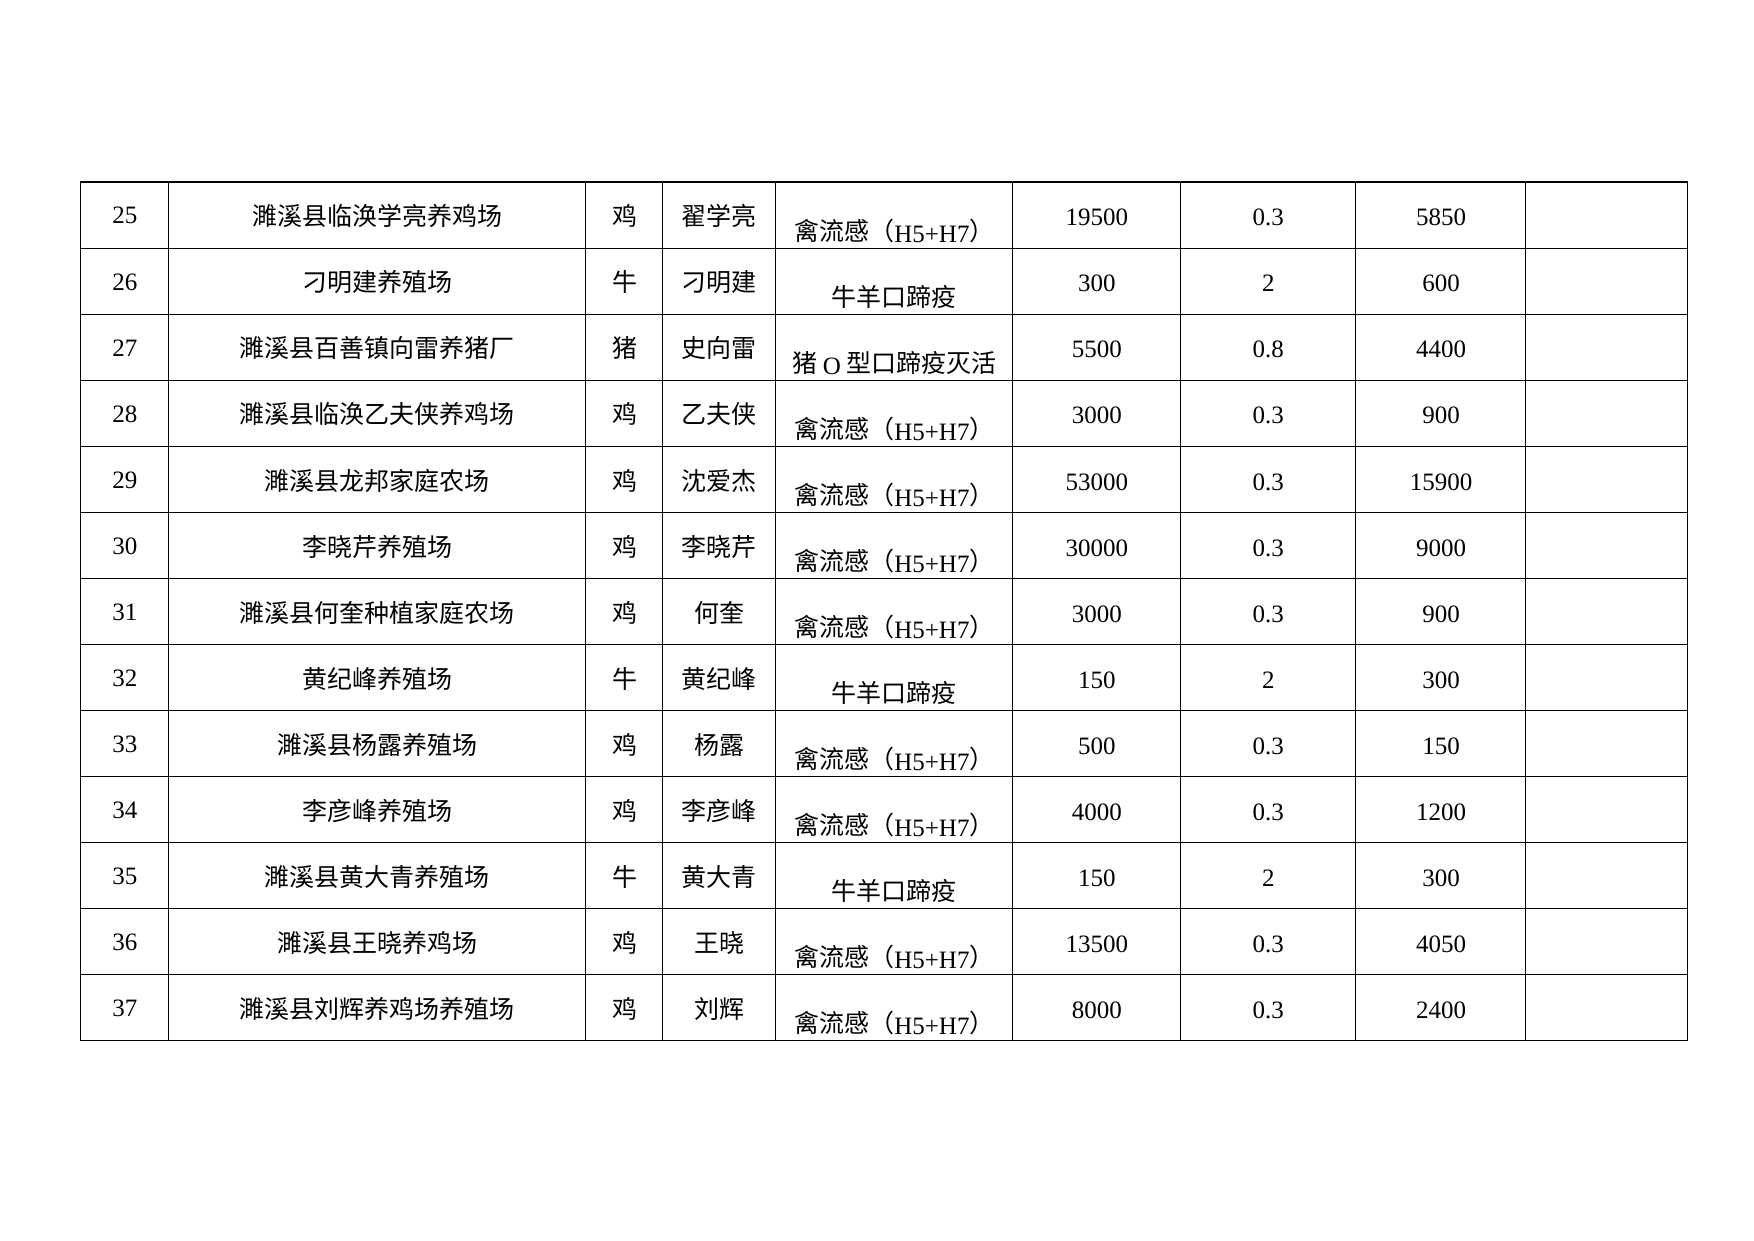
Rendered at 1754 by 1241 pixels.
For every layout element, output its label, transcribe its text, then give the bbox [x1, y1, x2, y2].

table_cell 牛 [586, 645, 662, 710]
table_cell 150 [1013, 843, 1180, 908]
table_cell 300 [1356, 843, 1525, 908]
table_cell 2 [1181, 843, 1355, 908]
table_cell 15900 [1356, 447, 1525, 512]
table_cell 鸡 [586, 711, 662, 776]
table_cell 2400 [1356, 975, 1525, 1040]
table_cell [1526, 447, 1687, 512]
table_cell 黄纪峰养殖场 [169, 645, 585, 710]
table_cell 2 [1181, 645, 1355, 710]
table_cell 300 [1356, 645, 1525, 710]
table_cell [1526, 645, 1687, 710]
table_cell 500 [1013, 711, 1180, 776]
table_cell [1526, 249, 1687, 313]
table_cell [1526, 909, 1687, 974]
table_cell 2 [1181, 249, 1355, 313]
table_cell 禽流感（H5+H7） [776, 975, 1012, 1040]
table_cell 李彦峰 [663, 777, 775, 842]
table_cell 28 [81, 381, 168, 446]
table_cell 300 [1013, 249, 1180, 313]
table_cell [1526, 381, 1687, 446]
table_cell 何奎 [663, 579, 775, 644]
table_cell [1526, 513, 1687, 578]
table_cell 濉溪县临涣学亮养鸡场 [169, 183, 585, 247]
table_cell 30000 [1013, 513, 1180, 578]
table_cell 1200 [1356, 777, 1525, 842]
table_cell 禽流感（H5+H7） [776, 579, 1012, 644]
table_cell [1526, 975, 1687, 1040]
table_cell 禽流感（H5+H7） [776, 183, 1012, 247]
table_cell 19500 [1013, 183, 1180, 247]
table_cell 0.3 [1181, 711, 1355, 776]
table_cell 4000 [1013, 777, 1180, 842]
table_cell 36 [81, 909, 168, 974]
table_cell 600 [1356, 249, 1525, 313]
table_cell 29 [81, 447, 168, 512]
table_cell 0.3 [1181, 381, 1355, 446]
table_cell 濉溪县龙邦家庭农场 [169, 447, 585, 512]
table_cell 鸡 [586, 513, 662, 578]
table_cell 濉溪县刘辉养鸡场养殖场 [169, 975, 585, 1040]
table_cell [1526, 183, 1687, 247]
table_cell 33 [81, 711, 168, 776]
table_cell 4050 [1356, 909, 1525, 974]
table_cell 0.8 [1181, 315, 1355, 379]
table_cell 8000 [1013, 975, 1180, 1040]
table_cell [1526, 777, 1687, 842]
table_cell 刘辉 [663, 975, 775, 1040]
table_cell 34 [81, 777, 168, 842]
table_cell 牛 [586, 843, 662, 908]
table_cell 鸡 [586, 777, 662, 842]
table_cell 鸡 [586, 579, 662, 644]
table_cell 0.3 [1181, 183, 1355, 247]
table_cell 牛羊口蹄疫 [776, 249, 1012, 313]
table_cell 濉溪县黄大青养殖场 [169, 843, 585, 908]
table_cell 黄大青 [663, 843, 775, 908]
table_cell 5850 [1356, 183, 1525, 247]
table_cell 5500 [1013, 315, 1180, 379]
table_cell 53000 [1013, 447, 1180, 512]
table_cell 27 [81, 315, 168, 379]
table_cell 4400 [1356, 315, 1525, 379]
table_cell 牛羊口蹄疫 [776, 645, 1012, 710]
table_cell 鸡 [586, 183, 662, 247]
table_cell 史向雷 [663, 315, 775, 379]
table_cell 26 [81, 249, 168, 313]
table_cell 900 [1356, 381, 1525, 446]
table_cell 黄纪峰 [663, 645, 775, 710]
table_cell 濉溪县临涣乙夫侠养鸡场 [169, 381, 585, 446]
table_cell 牛羊口蹄疫 [776, 843, 1012, 908]
table_cell 濉溪县百善镇向雷养猪厂 [169, 315, 585, 379]
table_cell 150 [1356, 711, 1525, 776]
table_cell 3000 [1013, 381, 1180, 446]
table_cell 鸡 [586, 975, 662, 1040]
table_cell 牛 [586, 249, 662, 313]
table_cell 35 [81, 843, 168, 908]
table_cell 沈爱杰 [663, 447, 775, 512]
table_cell 翟学亮 [663, 183, 775, 247]
table_cell 32 [81, 645, 168, 710]
table_cell 李晓芹养殖场 [169, 513, 585, 578]
table_cell 禽流感（H5+H7） [776, 777, 1012, 842]
table_cell 0.3 [1181, 777, 1355, 842]
table_cell 禽流感（H5+H7） [776, 447, 1012, 512]
table_cell 刁明建养殖场 [169, 249, 585, 313]
table_cell 900 [1356, 579, 1525, 644]
table_cell 李彦峰养殖场 [169, 777, 585, 842]
table_cell 濉溪县何奎种植家庭农场 [169, 579, 585, 644]
table_cell 禽流感（H5+H7） [776, 513, 1012, 578]
table_cell 濉溪县杨露养殖场 [169, 711, 585, 776]
table_cell 李晓芹 [663, 513, 775, 578]
table_cell 乙夫侠 [663, 381, 775, 446]
table_cell 王晓 [663, 909, 775, 974]
table_cell 禽流感（H5+H7） [776, 381, 1012, 446]
table_cell 150 [1013, 645, 1180, 710]
table_cell [1526, 711, 1687, 776]
table_cell 0.3 [1181, 909, 1355, 974]
table_cell 0.3 [1181, 975, 1355, 1040]
table_cell [1526, 843, 1687, 908]
table_cell 猪 [586, 315, 662, 379]
table_cell [1526, 579, 1687, 644]
table_cell 猪O型口蹄疫灭活 [776, 315, 1012, 379]
table_cell 禽流感（H5+H7） [776, 711, 1012, 776]
table_cell 杨露 [663, 711, 775, 776]
table_cell 刁明建 [663, 249, 775, 313]
table_cell 鸡 [586, 447, 662, 512]
table_cell 0.3 [1181, 513, 1355, 578]
table_cell 禽流感（H5+H7） [776, 909, 1012, 974]
table_cell 鸡 [586, 909, 662, 974]
table_cell [1526, 315, 1687, 379]
table_cell 30 [81, 513, 168, 578]
table_cell 3000 [1013, 579, 1180, 644]
table_cell 37 [81, 975, 168, 1040]
table_cell 0.3 [1181, 447, 1355, 512]
table_cell 0.3 [1181, 579, 1355, 644]
table_cell 31 [81, 579, 168, 644]
table_cell 9000 [1356, 513, 1525, 578]
table_cell 濉溪县王晓养鸡场 [169, 909, 585, 974]
table_cell 25 [81, 183, 168, 247]
table_cell 鸡 [586, 381, 662, 446]
table_cell 13500 [1013, 909, 1180, 974]
